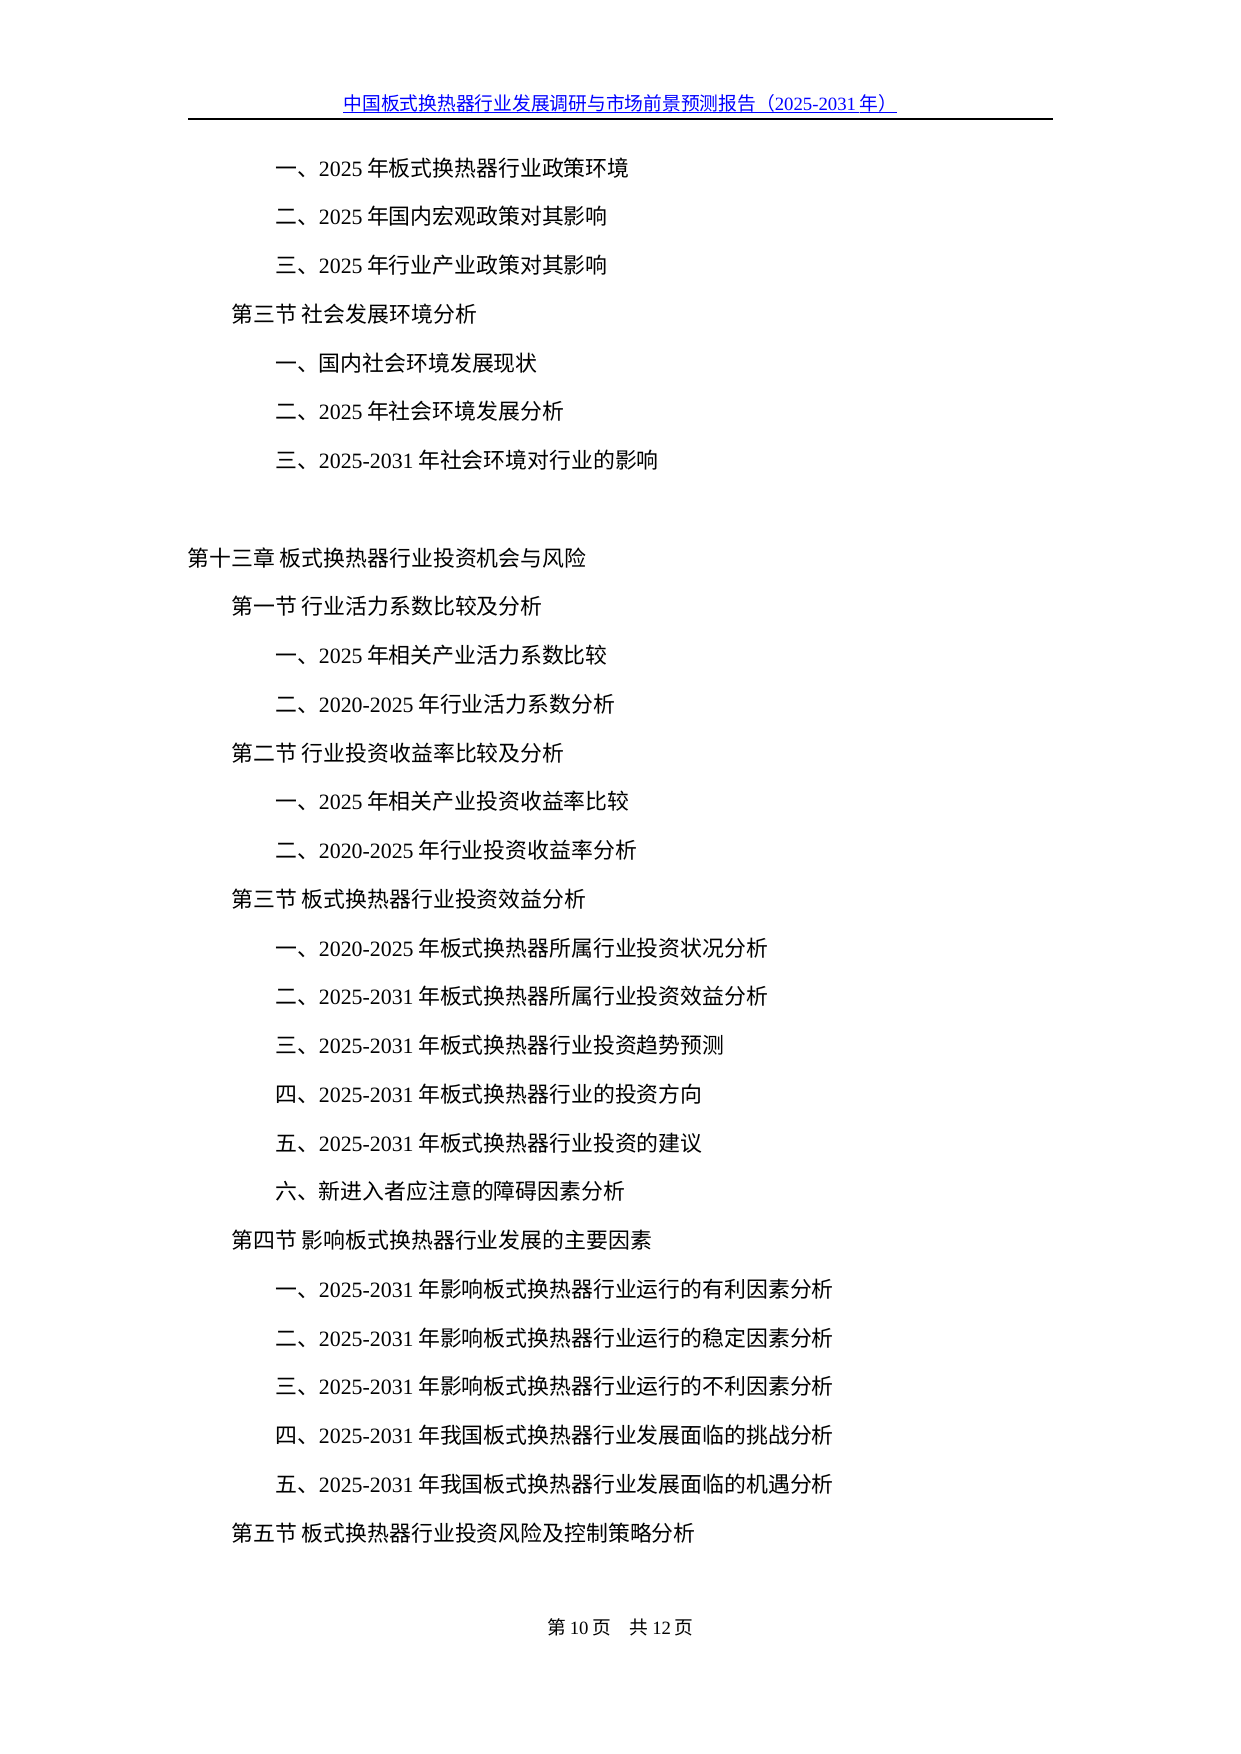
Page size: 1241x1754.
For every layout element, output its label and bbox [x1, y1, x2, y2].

text [187, 150, 1053, 1548]
